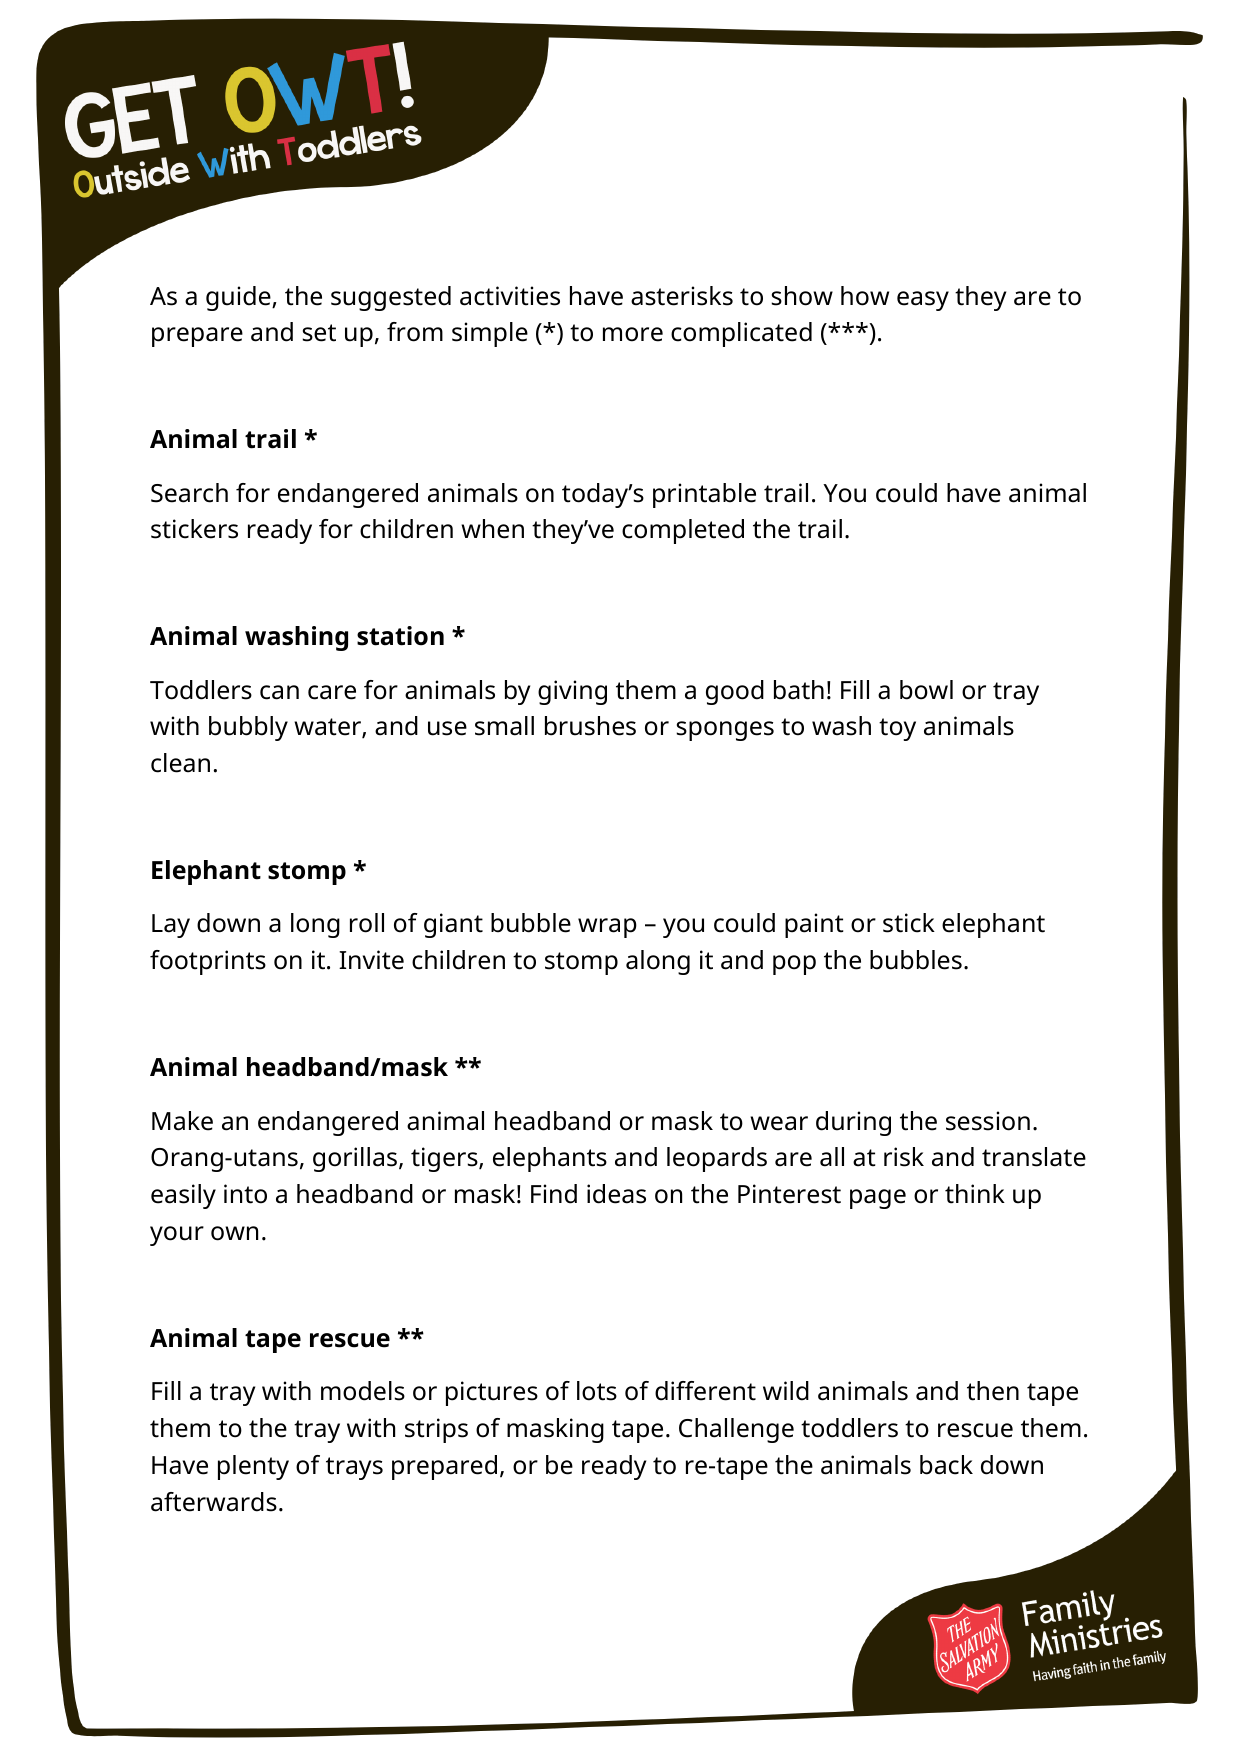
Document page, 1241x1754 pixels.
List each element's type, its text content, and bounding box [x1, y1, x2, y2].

text Animal tape rescue ** [150, 1320, 1090, 1354]
text Animal washing station * [150, 619, 1090, 653]
text Lay down a long roll of giant bubble wrap – you could paint or stick elephant footprints on it. Invite children to stomp along it and pop the bubbles. [150, 906, 1090, 977]
text Animal trail * [150, 422, 1090, 456]
text Fill a tray with models or pictures of lots of different wild animals and then tape them to the tray with strips of masking tape. Challenge toddlers to rescue them. Have plenty of trays prepared, or be ready to re-tape the animals back down afterwards. [150, 1374, 1090, 1518]
text As a guide, the suggested activities have asterisks to show how easy they are to prepare and set up, from simple (*) to more complicated (***). [150, 278, 1090, 349]
text Make an endangered animal headband or mask to wear during the session. Orang-utans, gorillas, tigers, elephants and leopards are all at risk and translate easily into a headband or mask! Find ideas on the Pinterest page or think up your own. [150, 1103, 1090, 1248]
text Toddlers can care for animals by giving them a good bath! Fill a bowl or tray with bubbly water, and use small brushes or sponges to wash toy animals clean. [150, 672, 1090, 780]
picture [0, 0, 1241, 1754]
text Animal headband/mask ** [150, 1050, 1090, 1084]
text Search for endangered animals on today’s printable trail. You could have animal stickers ready for children when they’ve completed the trail. [150, 475, 1090, 546]
text Elephant stomp * [150, 853, 1090, 887]
